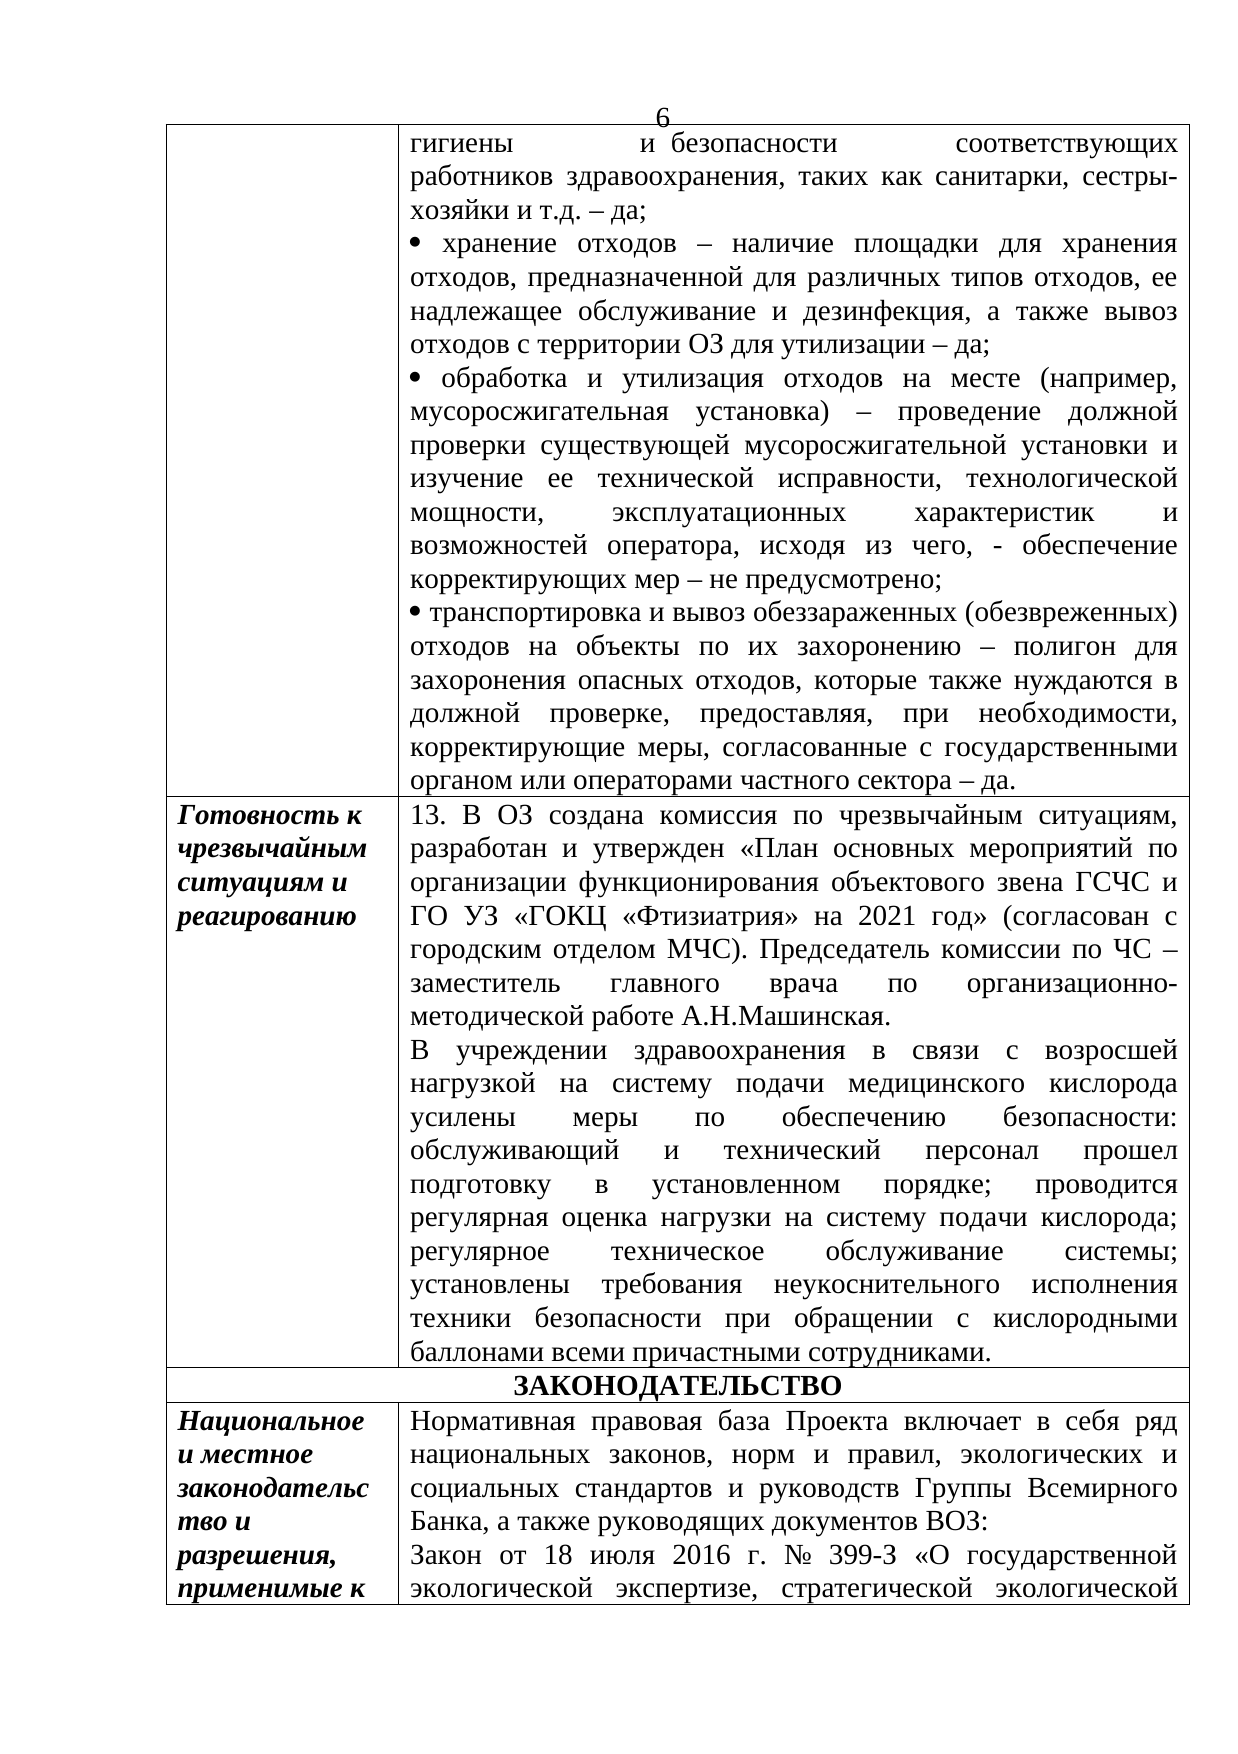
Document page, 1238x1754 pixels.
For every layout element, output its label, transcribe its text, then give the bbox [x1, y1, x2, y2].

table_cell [167, 125, 398, 796]
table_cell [399, 1403, 1189, 1604]
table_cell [167, 1403, 398, 1604]
table_cell ЗАКОНОДАТЕЛЬСТВО [167, 1368, 1189, 1402]
table_cell Готовность к чрезвычайным ситуациям и реагированию [167, 797, 398, 1367]
table_cell 13. В ОЗ создана комиссия по чрезвычайным ситуациям, разработан и утвержден «План основных мероприятий по организации функционирования объектового звена ГСЧС и ГО УЗ «ГОКЦ «Фтизиатрия» на 2021 год» (согласован с городским отделом МЧС). Председатель комиссии по ЧС – заместитель главного врача по организационно-методической работе А.Н.Машинская. В учреждении здравоохранения в связи с возросшей нагрузкой на систему подачи медицинского кислорода усилены меры по обеспечению безопасности: обслуживающий и технический персонал прошел подготовку в установленном порядке; проводится регулярная оценка нагрузки на систему подачи кислорода; регулярное техническое обслуживание системы; установлены требования неукоснительного исполнения техники безопасности при обращении с кислородными баллонами всеми причастными сотрудниками. [399, 797, 1189, 1367]
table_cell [399, 125, 1189, 796]
